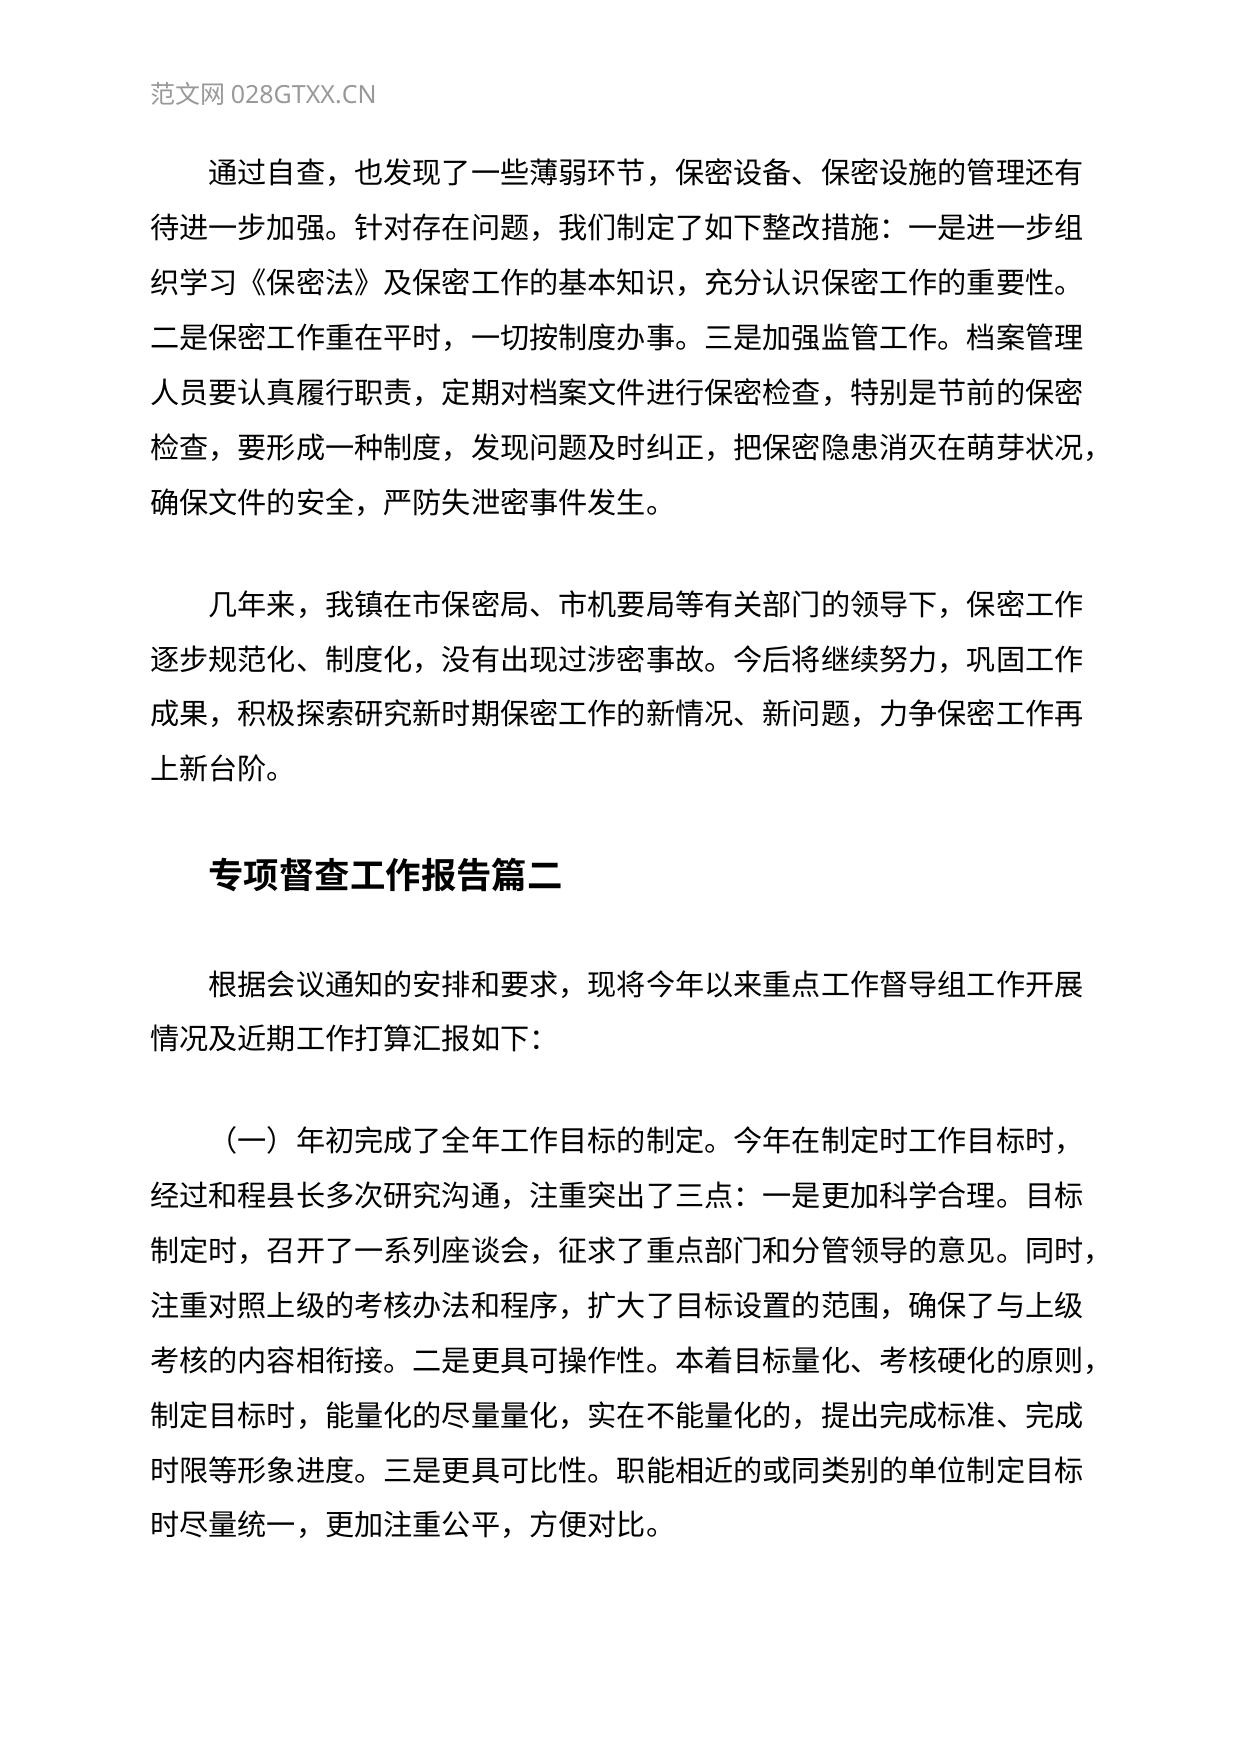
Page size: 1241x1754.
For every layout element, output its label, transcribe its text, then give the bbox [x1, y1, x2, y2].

text 根据会议通知的安排和要求，现将今年以来重点工作督导组工作开展情况及近期工作打算汇报如下： [150, 961, 1090, 1058]
text 几年来，我镇在市保密局、市机要局等有关部门的领导下，保密工作逐步规范化、制度化，没有出现过涉密事故。今后将继续努力，巩固工作成果，积极探索研究新时期保密工作的新情况、新问题，力争保密工作再上新台阶。 [150, 581, 1090, 788]
text 专项督查工作报告篇二 [150, 848, 1090, 899]
text （一）年初完成了全年工作目标的制定。今年在制定时工作目标时，经过和程县长多次研究沟通，注重突出了三点：一是更加科学合理。目标制定时，召开了一系列座谈会，征求了重点部门和分管领导的意见。同时，注重对照上级的考核办法和程序，扩大了目标设置的范围，确保了与上级考核的内容相衔接。二是更具可操作性。本着目标量化、考核硬化的原则，制定目标时，能量化的尽量量化，实在不能量化的，提出完成标准、完成时限等形象进度。三是更具可比性。职能相近的或同类别的单位制定目标时尽量统一，更加注重公平，方便对比。 [150, 1118, 1090, 1544]
text 通过自查，也发现了一些薄弱环节，保密设备、保密设施的管理还有待进一步加强。针对存在问题，我们制定了如下整改措施：一是进一步组织学习《保密法》及保密工作的基本知识，充分认识保密工作的重要性。二是保密工作重在平时，一切按制度办事。三是加强监管工作。档案管理人员要认真履行职责，定期对档案文件进行保密检查，特别是节前的保密检查，要形成一种制度，发现问题及时纠正，把保密隐患消灭在萌芽状况，确保文件的安全，严防失泄密事件发生。 [150, 150, 1090, 522]
